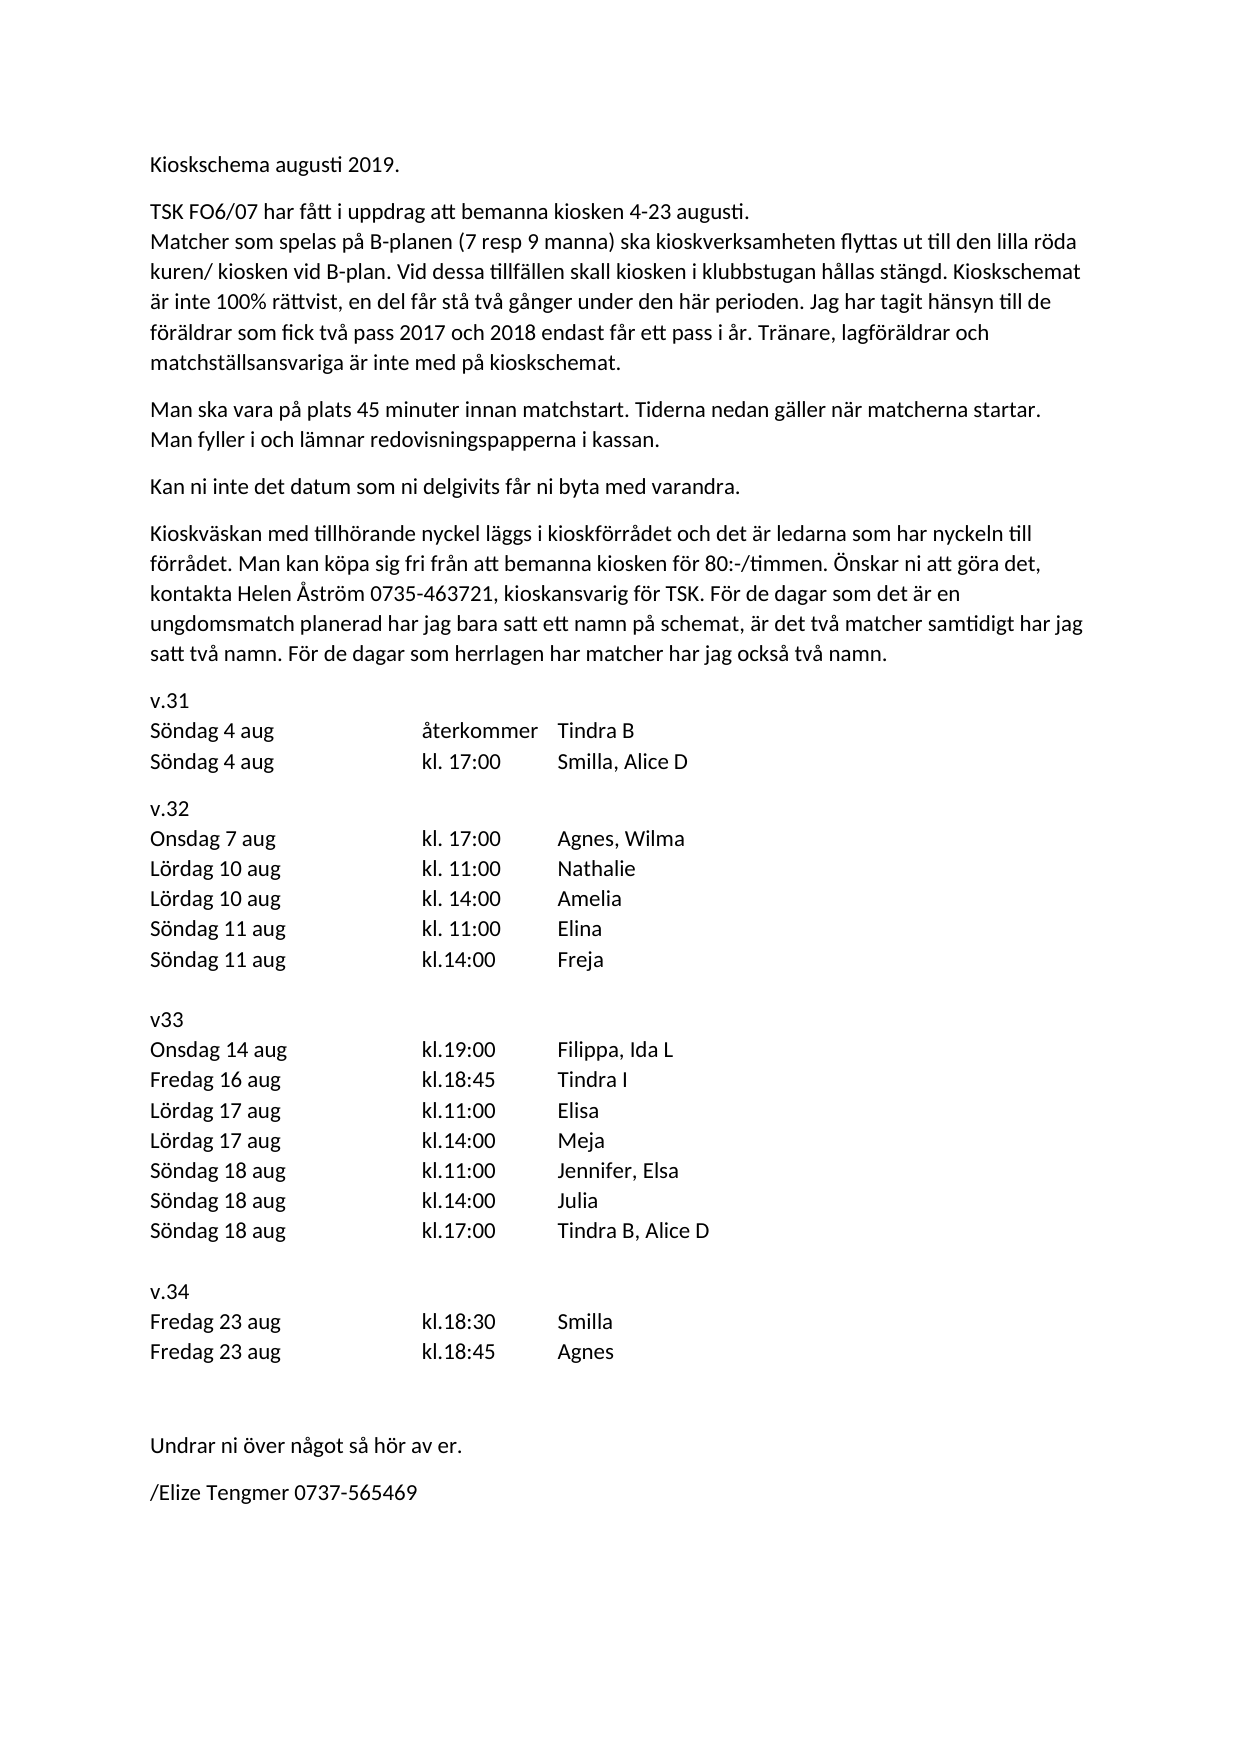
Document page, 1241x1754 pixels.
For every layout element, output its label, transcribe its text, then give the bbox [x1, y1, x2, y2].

text v.31 Söndag 4 aug återkommer Tindra B Söndag 4 aug kl. 17:00 Smilla, Alice D [150, 686, 1090, 775]
text Man ska vara på plats 45 minuter innan matchstart. Tiderna nedan gäller när matcherna startar. Man fyller i och lämnar redovisningspapperna i kassan. [150, 395, 1090, 453]
text Kan ni inte det datum som ni delgivits får ni byta med varandra. [150, 472, 1090, 500]
text Kioskschema augusti 2019. [150, 150, 1090, 178]
text TSK FO6/07 har fått i uppdrag att bemanna kiosken 4-23 augusti. Matcher som spelas på B-planen (7 resp 9 manna) ska kioskverksamheten flyttas ut till den lilla röda kuren/ kiosken vid B-plan. Vid dessa tillfällen skall kiosken i klubbstugan hållas stängd. Kioskschemat är inte 100% rättvist, en del får stå två gånger under den här perioden. Jag har tagit hänsyn till de föräldrar som fick två pass 2017 och 2018 endast får ett pass i år. Tränare, lagföräldrar och matchställsansvariga är inte med på kioskschemat. [150, 197, 1090, 376]
text Kioskväskan med tillhörande nyckel läggs i kioskförrådet och det är ledarna som har nyckeln till förrådet. Man kan köpa sig fri från att bemanna kiosken för 80:-/timmen. Önskar ni att göra det, kontakta Helen Åström 0735-463721, kioskansvarig för TSK. För de dagar som det är en ungdomsmatch planerad har jag bara satt ett namn på schemat, är det två matcher samtidigt har jag satt två namn. För de dagar som herrlagen har matcher har jag också två namn. [150, 519, 1090, 668]
text v.32 Onsdag 7 aug kl. 17:00 Agnes, Wilma Lördag 10 aug kl. 11:00 Nathalie Lördag 10 aug kl. 14:00 Amelia Söndag 11 aug kl. 11:00 Elina Söndag 11 aug kl.14:00 Freja v33 Onsdag 14 aug kl.19:00 Filippa, Ida L Fredag 16 aug kl.18:45 Tindra I Lördag 17 aug kl.11:00 Elisa Lördag 17 aug kl.14:00 Meja Söndag 18 aug kl.11:00 Jennifer, Elsa Söndag 18 aug kl.14:00 Julia Söndag 18 aug kl.17:00 Tindra B, Alice D v.34 Fredag 23 aug kl.18:30 Smilla Fredag 23 aug kl.18:45 Agnes [150, 794, 1090, 1366]
text Undrar ni över något så hör av er. [150, 1431, 1090, 1459]
text /Elize Tengmer 0737-565469 [150, 1478, 1090, 1506]
